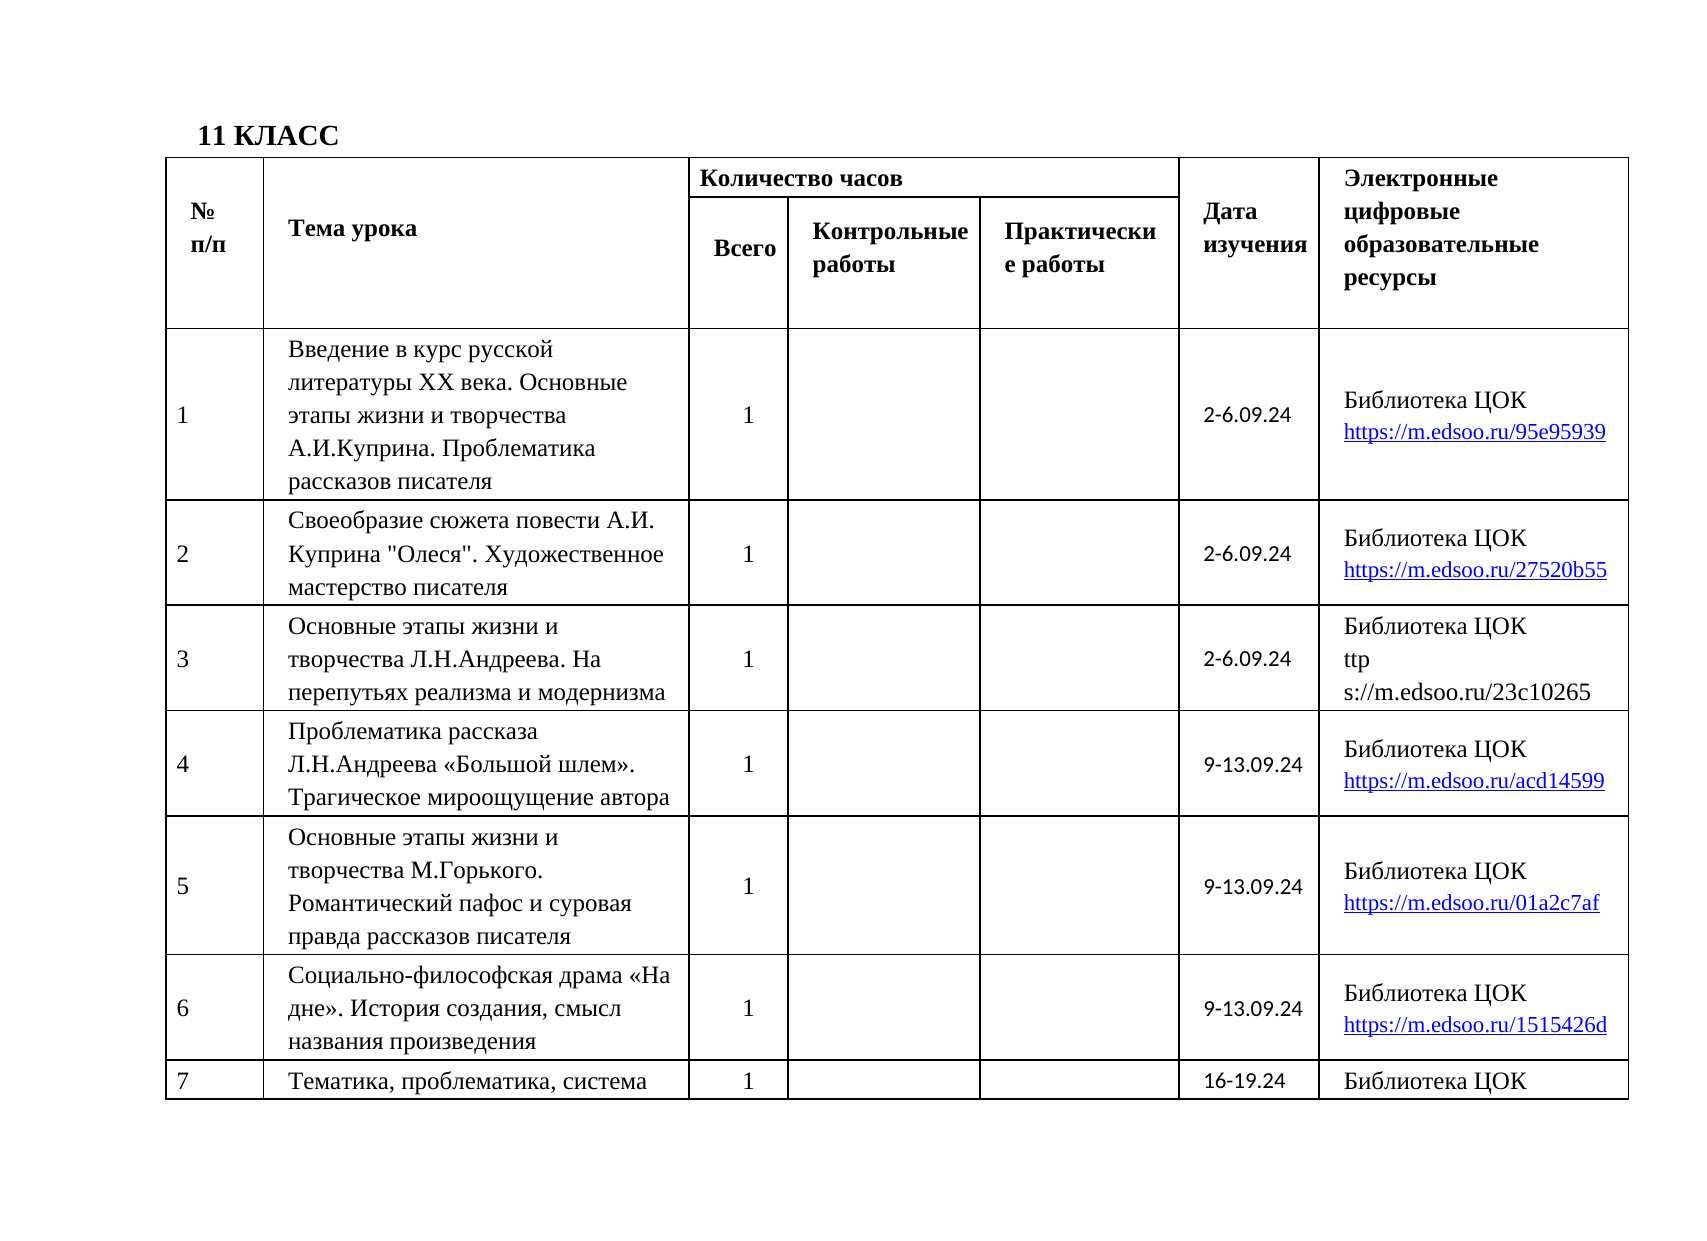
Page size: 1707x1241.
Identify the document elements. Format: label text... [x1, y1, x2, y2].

table_cell [789, 501, 979, 604]
table_cell Всего [690, 198, 787, 327]
table_cell Введение в курс русской литературы ХХ века. Основные этапы жизни и творчества А.И.Куприна. Проблематика рассказов писателя [264, 329, 688, 499]
table_cell 7 [167, 1061, 263, 1098]
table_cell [264, 1061, 688, 1098]
table_header Количество часов [690, 158, 1178, 196]
table_cell Библиотека ЦОК https://m.edsoo.ru/95e95939 [1320, 329, 1628, 499]
table_cell 2-6.09.24 [1180, 501, 1318, 604]
table_cell 1 [690, 329, 787, 499]
table_cell 5 [167, 817, 263, 953]
table_cell Социально-философская драма «На дне». История создания, смысл названия произведения [264, 955, 688, 1059]
table_cell [981, 955, 1178, 1059]
table_cell [789, 1061, 979, 1098]
table_cell Своеобразие сюжета повести А.И. Куприна "Олеся". Художественное мастерство писателя [264, 501, 688, 604]
table_header Тема урока [264, 158, 688, 327]
table_cell Библиотека ЦОК https://m.edsoo.ru/acd14599 [1320, 711, 1628, 815]
table_cell 9-13.09.24 [1180, 711, 1318, 815]
table_cell 1 [690, 501, 787, 604]
table_cell 4 [167, 711, 263, 815]
table_cell Библиотека ЦОК https://m.edsoo.ru/27520b55 [1320, 501, 1628, 604]
table_cell 1 [690, 817, 787, 953]
table_cell Библиотека ЦОК ttps://m.edsoo.ru/23c10265 [1320, 606, 1628, 710]
table_cell [981, 329, 1178, 499]
table_cell Проблематика рассказа Л.Н.Андреева «Большой шлем». Трагическое мироощущение автора [264, 711, 688, 815]
table_cell 2 [167, 501, 263, 604]
table_cell 1 [690, 606, 787, 710]
table_cell [981, 1061, 1178, 1098]
table_cell Основные этапы жизни и творчества Л.Н.Андреева. На перепутьях реализма и модернизма [264, 606, 688, 710]
table_cell [981, 501, 1178, 604]
table_cell [981, 817, 1178, 953]
table_cell [789, 329, 979, 499]
table_cell 9-13.09.24 [1180, 955, 1318, 1059]
table_cell 1 [690, 955, 787, 1059]
table_cell 2-6.09.24 [1180, 606, 1318, 710]
table_cell 1 [690, 711, 787, 815]
table_cell Библиотека ЦОК https://m.edsoo.ru/1515426d [1320, 955, 1628, 1059]
table_cell [981, 711, 1178, 815]
table_cell 1 [167, 329, 263, 499]
table_cell Основные этапы жизни и творчества М.Горького. Романтический пафос и суровая правда рассказов писателя [264, 817, 688, 953]
table_cell [789, 606, 979, 710]
table_header Электронные цифровые образовательные ресурсы [1320, 158, 1628, 327]
table_cell [789, 955, 979, 1059]
table_cell 2-6.09.24 [1180, 329, 1318, 499]
table_cell Контрольные работы [789, 198, 979, 327]
table_cell 1 [690, 1061, 787, 1098]
table_cell [789, 817, 979, 953]
table_header Дата изучения [1180, 158, 1318, 327]
table_cell Практические работы [981, 198, 1178, 327]
table_cell 16-19.24 [1180, 1061, 1318, 1098]
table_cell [1320, 1061, 1628, 1098]
table_cell 3 [167, 606, 263, 710]
table_cell [789, 711, 979, 815]
text 11 КЛАСС [190, 118, 1618, 152]
table_cell 9-13.09.24 [1180, 817, 1318, 953]
table_header № п/п [167, 158, 263, 327]
table_cell Библиотека ЦОК https://m.edsoo.ru/01a2c7af [1320, 817, 1628, 953]
table_cell 6 [167, 955, 263, 1059]
table_cell [981, 606, 1178, 710]
